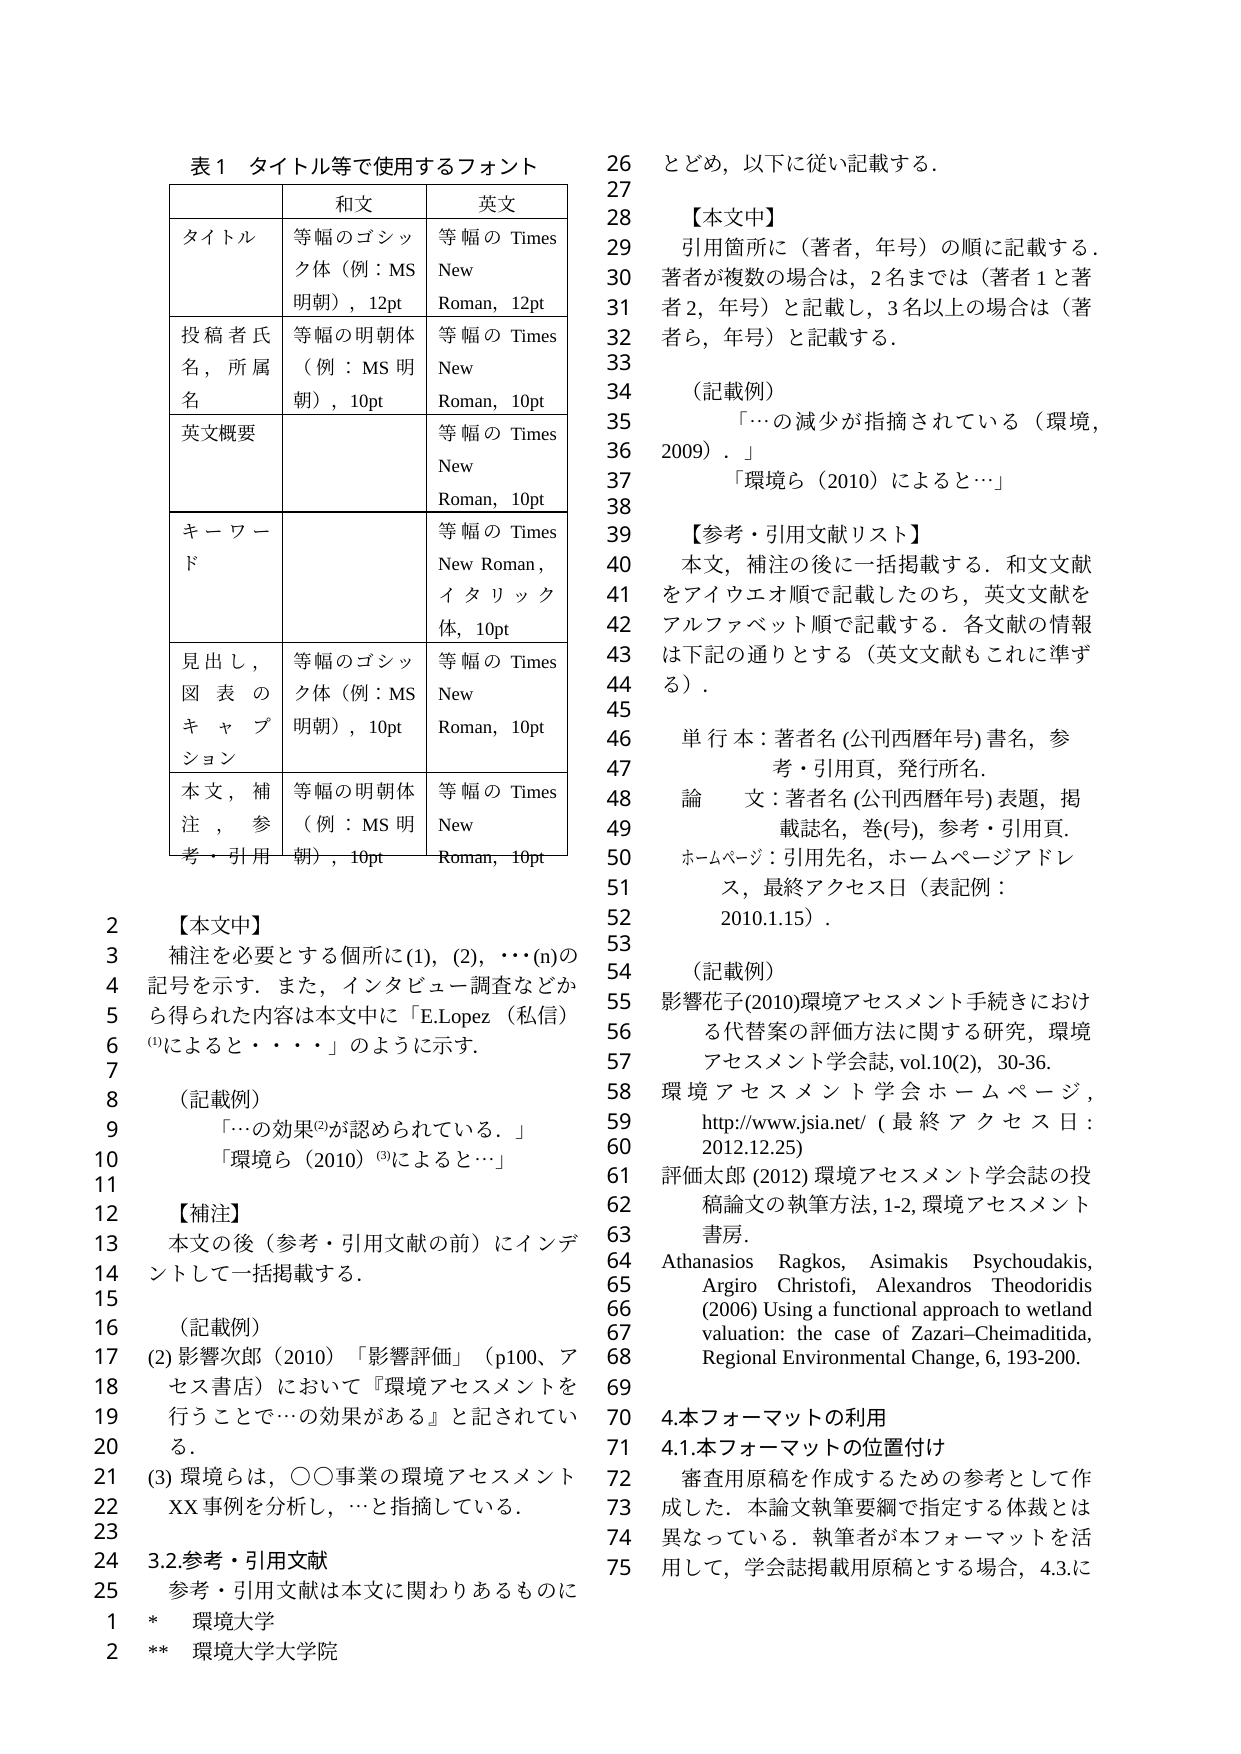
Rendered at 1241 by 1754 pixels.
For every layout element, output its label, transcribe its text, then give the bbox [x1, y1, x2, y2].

text （記載例） [661, 956, 1092, 986]
text 単行本：著者名 (公刊西暦年号) 書名，参考・引用頁，発行所名. [681, 722, 1092, 782]
subtitle 4.本フォーマットの利用 [661, 1401, 1092, 1432]
text (3) 環境らは，〇〇事業の環境アセスメントXX事例を分析し，…と指摘している． [148, 1460, 579, 1520]
text (2) 影響次郎（2010）「影響評価」（p100、アセス書店）において『環境アセスメントを行うことで…の効果がある』と記されている． [148, 1341, 579, 1460]
text 【本文中】 [661, 202, 1092, 232]
text 影響花子(2010)環境アセスメント手続きにおける代替案の評価方法に関する研究，環境アセスメント学会誌, vol.10(2)，30-36. [661, 986, 1092, 1075]
text Athanasios Ragkos, Asimakis Psychoudakis, Argiro Christofi, Alexandros Theodoridis (2006) Using a functional approach to wetland valuation: the case of Zazari–Cheimaditida, Regional Environmental Change, 6, 193-200. [661, 1249, 1092, 1369]
text 引用箇所に（著者，年号）の順に記載する．著者が複数の場合は，2名までは（著者1と著者2，年号）と記載し，3名以上の場合は（著者ら，年号）と記載する． [661, 232, 1092, 351]
text 審査用原稿を作成するための参考として作成した．本論文執筆要綱で指定する体裁とは異なっている．執筆者が本フォーマットを活用して，学会誌掲載用原稿とする場合，4.3.に示す事項に留意する． [661, 1462, 1092, 1582]
text 論 文：著者名 (公刊西暦年号) 表題，掲載誌名，巻(号)，参考・引用頁. [681, 782, 1092, 842]
subtitle 3.2.参考・引用文献 [148, 1544, 579, 1574]
text 「…の減少が指摘されている（環境，2009）．」 [661, 405, 1092, 465]
text 【参考・引用文献リスト】 [661, 519, 1092, 549]
text 参考・引用文献は本文に関わりあるものにとどめ，以下に従い記載する． [661, 148, 1092, 178]
text （記載例） [148, 1311, 579, 1341]
text 本文，補注の後に一括掲載する．和文文献をアイウエオ順で記載したのち，英文文献をアルファベット順で記載する．各文献の情報は下記の通りとする（英文文献もこれに準ずる）． [661, 549, 1092, 698]
text 参考・引用文献は本文に関わりあるものにとどめ，以下に従い記載する． [148, 1574, 579, 1604]
text 環境アセスメント学会ホームページ, http://www.jsia.net/ (最終アクセス日: 2012.12.25) [661, 1075, 1092, 1159]
text 「環境ら（2010）によると…」 [661, 465, 1092, 495]
text （記載例） [661, 375, 1092, 405]
subtitle 4.1.本フォーマットの位置付け [661, 1432, 1092, 1462]
text 評価太郎 (2012) 環境アセスメント学会誌の投稿論文の執筆方法, 1-2, 環境アセスメント書房. [661, 1159, 1092, 1249]
text 補注を必要とする個所に(1)，(2)，･･･(n)の記号を示す．また，インタビュー調査などから得られた内容は本文中に「E.Lopez （私信）(1)によると・・・・」のように示す． [148, 940, 579, 1059]
text ホームページ：引用先名，ホームページアドレス，最終アクセス日（表記例：2010.1.15）. [681, 842, 1092, 932]
text 【補注】 [148, 1197, 579, 1227]
text （記載例） [148, 1083, 579, 1113]
text 「…の効果(2)が認められている．」 [148, 1113, 579, 1143]
text 本文の後（参考・引用文献の前）にインデントして一括掲載する． [148, 1227, 579, 1287]
text 【本文中】 [148, 910, 579, 940]
text 「環境ら（2010）(3)によると…」 [148, 1143, 579, 1173]
